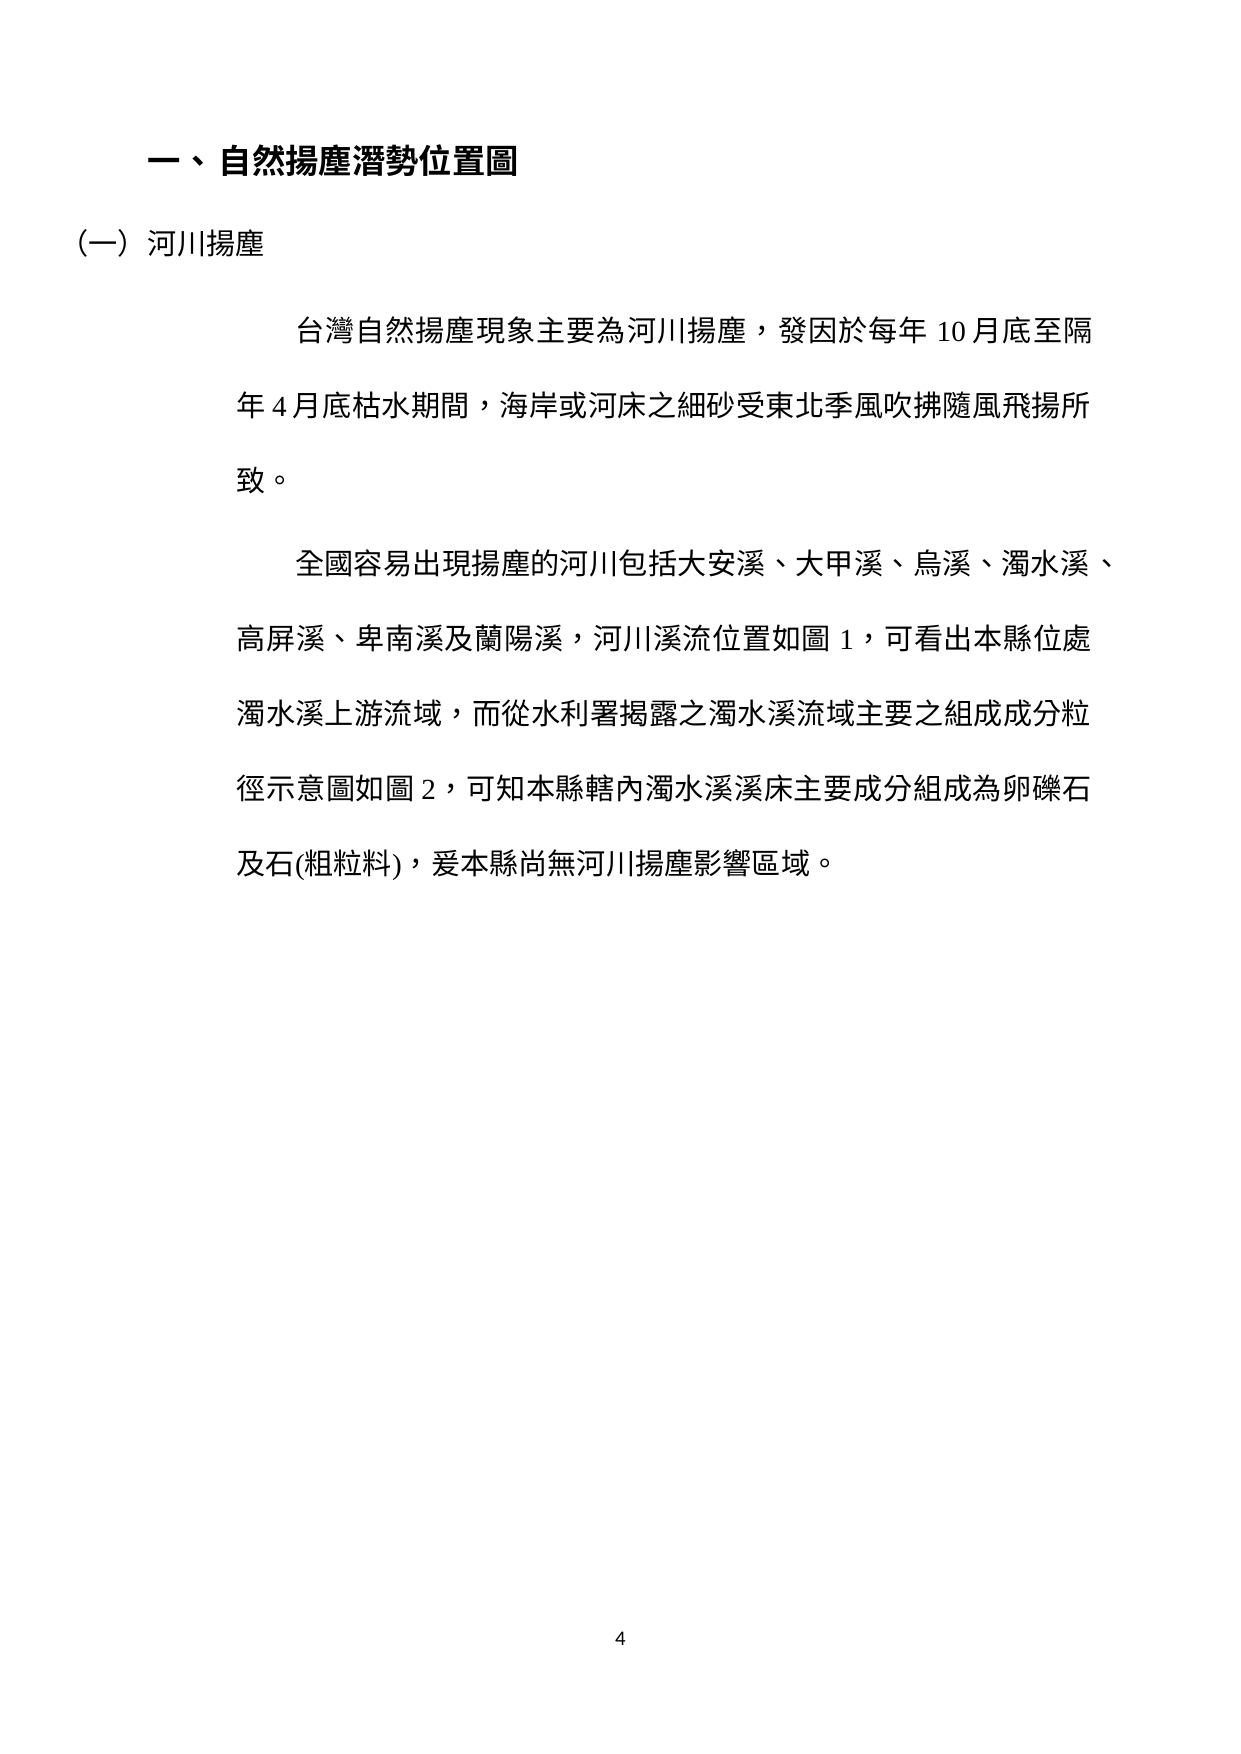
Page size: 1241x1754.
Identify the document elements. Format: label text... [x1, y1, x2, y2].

subtitle 河川揚塵 [59, 204, 1092, 279]
text 台灣自然揚塵現象主要為河川揚塵，發因於每年10月底至隔年4月底枯水期間，海岸或河床之細砂受東北季風吹拂隨風飛揚所致。 [236, 292, 1092, 517]
subtitle 自然揚塵潛勢位置圖 [148, 122, 1092, 197]
text 全國容易出現揚塵的河川包括大安溪、大甲溪、烏溪、濁水溪、高屏溪、卑南溪及蘭陽溪，河川溪流位置如圖1，可看出本縣位處濁水溪上游流域，而從水利署揭露之濁水溪流域主要之組成成分粒徑示意圖如圖2，可知本縣轄內濁水溪溪床主要成分組成為卵礫石及石(粗粒料)，爰本縣尚無河川揚塵影響區域。 [236, 524, 1092, 899]
